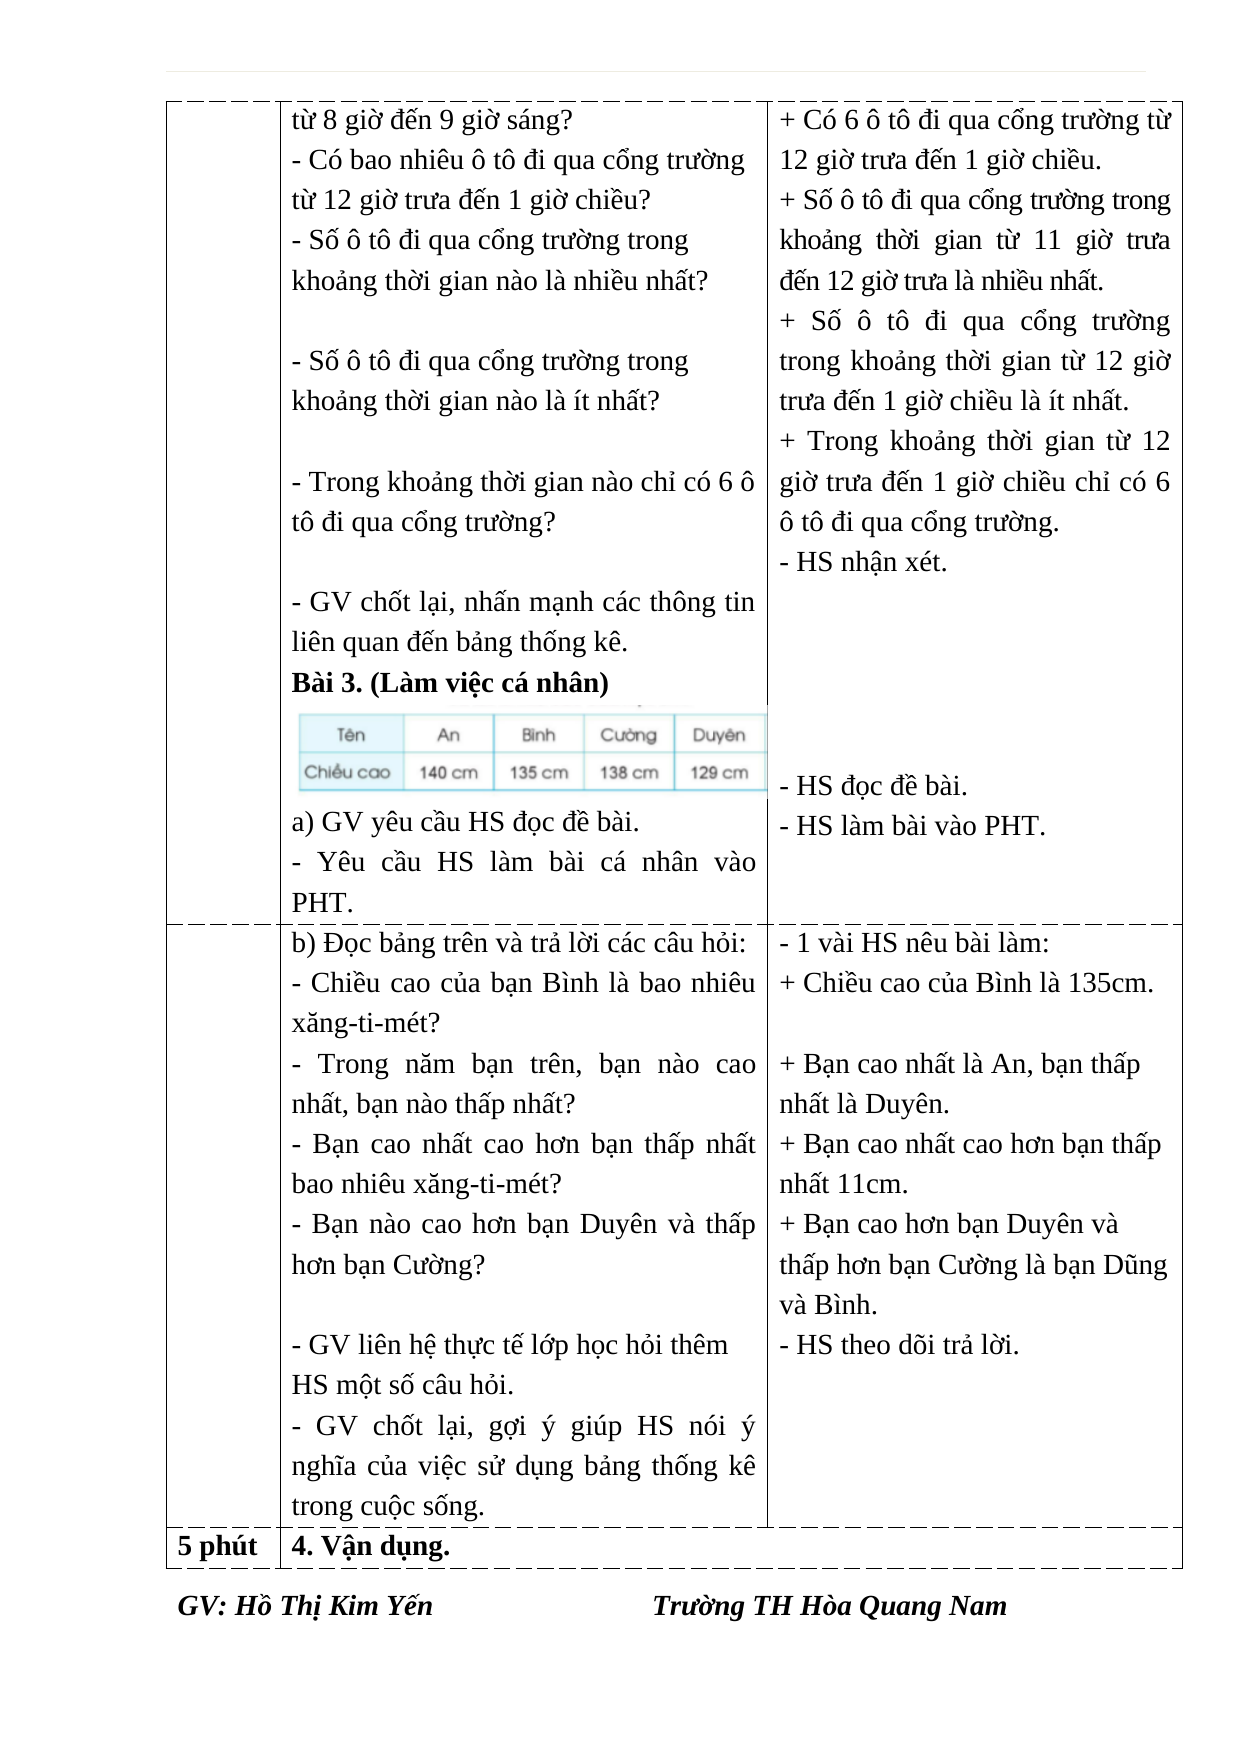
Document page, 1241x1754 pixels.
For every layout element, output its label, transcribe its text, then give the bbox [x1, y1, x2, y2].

picture [291, 705, 768, 799]
table_cell [167, 924, 280, 1527]
table_cell 5 phút [167, 1527, 280, 1568]
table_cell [281, 101, 767, 924]
table_cell b) Đọc bảng trên và trả lời các câu hỏi: - Chiều cao của bạn Bình là bao nhiêu xăng-ti-mét? - Trong năm bạn trên, bạn nào cao nhất, bạn nào thấp nhất? - Bạn cao nhất cao hơn bạn thấp nhất bao nhiêu xăng-ti-mét? - Bạn nào cao hơn bạn Duyên và thấp hơn bạn Cường? - GV liên hệ thực tế lớp học hỏi thêm HS một số câu hỏi. - GV chốt lại, gợi ý giúp HS nói ý nghĩa của việc sử dụng bảng thống kê trong cuộc sống. [281, 924, 767, 1527]
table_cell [768, 101, 1182, 924]
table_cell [281, 1527, 1182, 1568]
table_cell [167, 101, 280, 924]
table_cell - 1 vài HS nêu bài làm: + Chiều cao của Bình là 135cm. + Bạn cao nhất là An, bạn thấp nhất là Duyên. + Bạn cao nhất cao hơn bạn thấp nhất 11cm. + Bạn cao hơn bạn Duyên và thấp hơn bạn Cường là bạn Dũng và Bình. - HS theo dõi trả lời. [768, 924, 1182, 1527]
